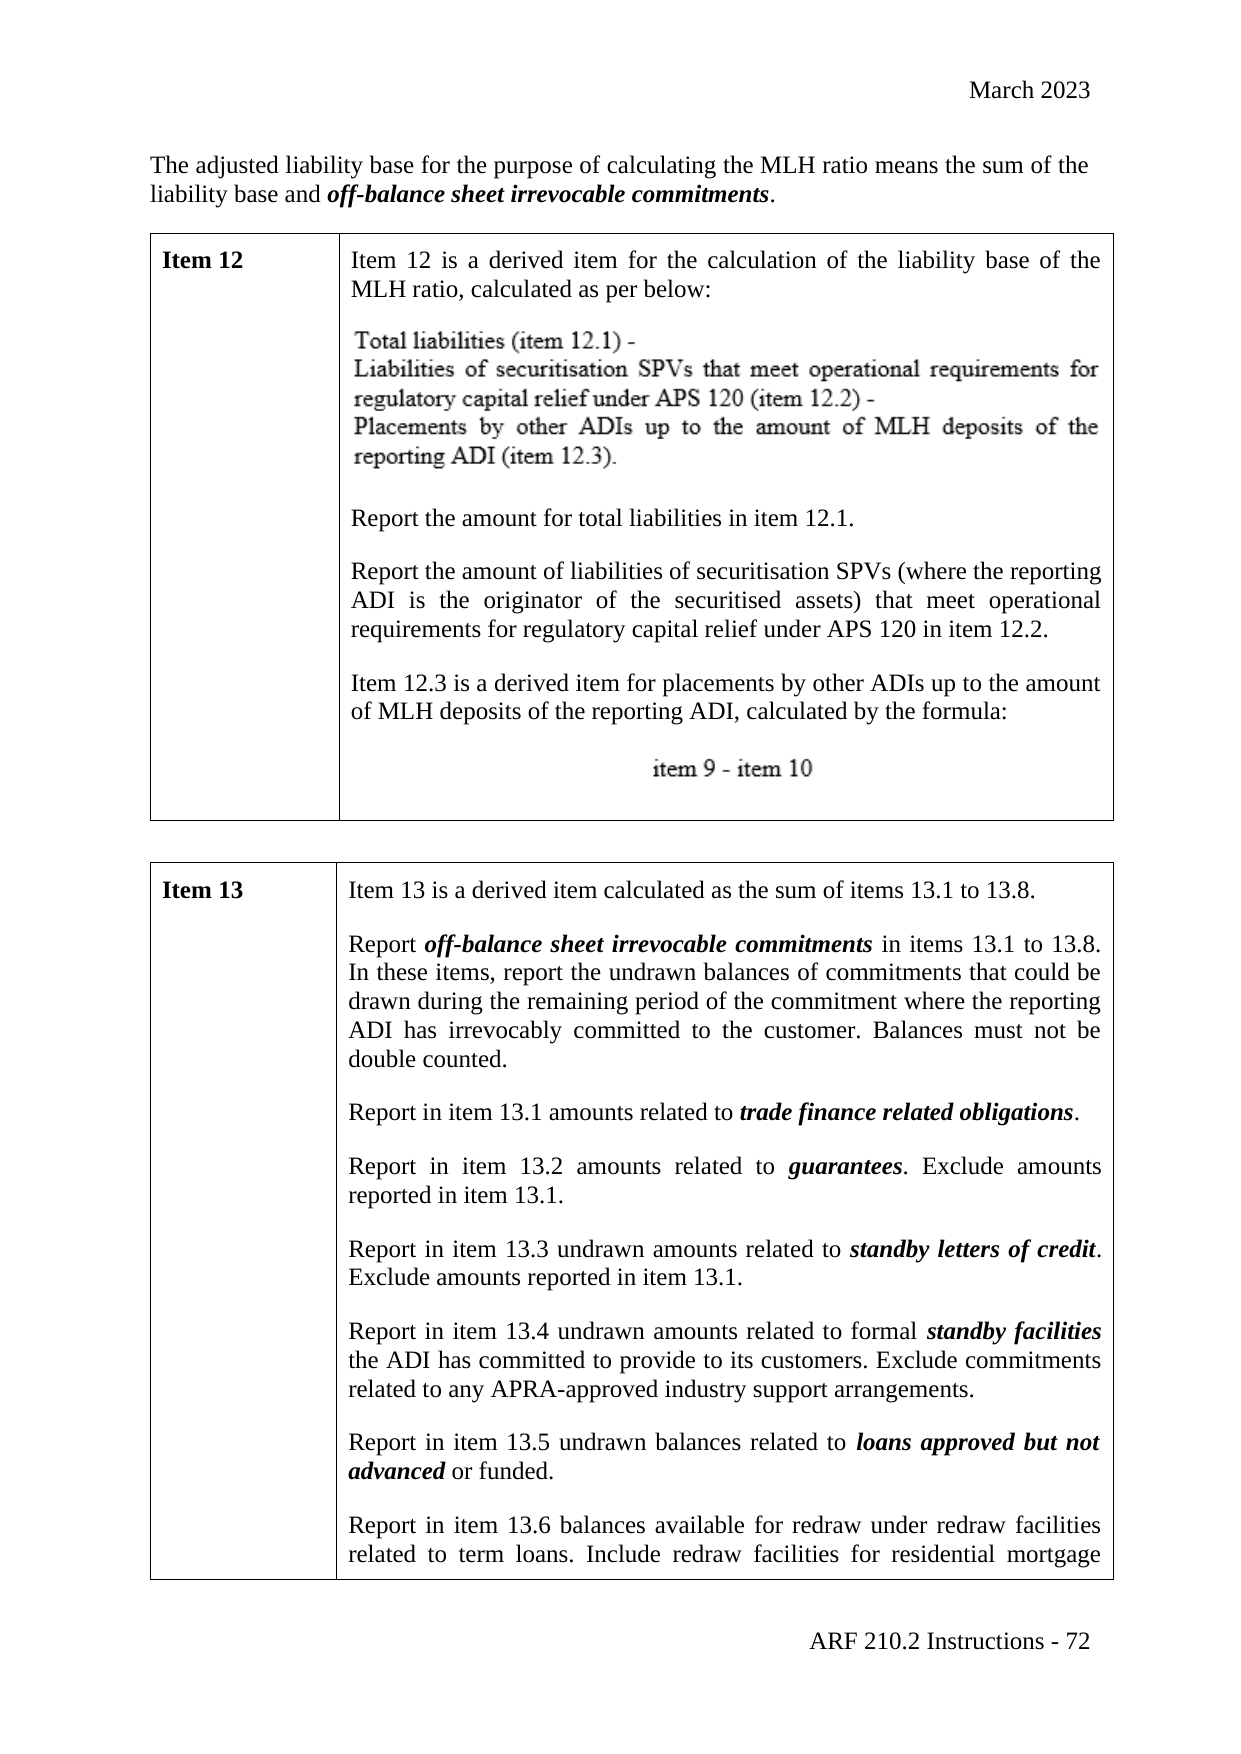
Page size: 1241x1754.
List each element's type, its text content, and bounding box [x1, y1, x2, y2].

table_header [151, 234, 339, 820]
picture [350, 327, 1102, 478]
text The adjusted liability base for the purpose of calculating the MLH ratio means the sum of the liability base and off-balance sheet irrevocable commitments. [150, 150, 1090, 207]
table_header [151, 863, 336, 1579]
picture [635, 750, 817, 783]
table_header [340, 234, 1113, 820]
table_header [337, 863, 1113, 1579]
